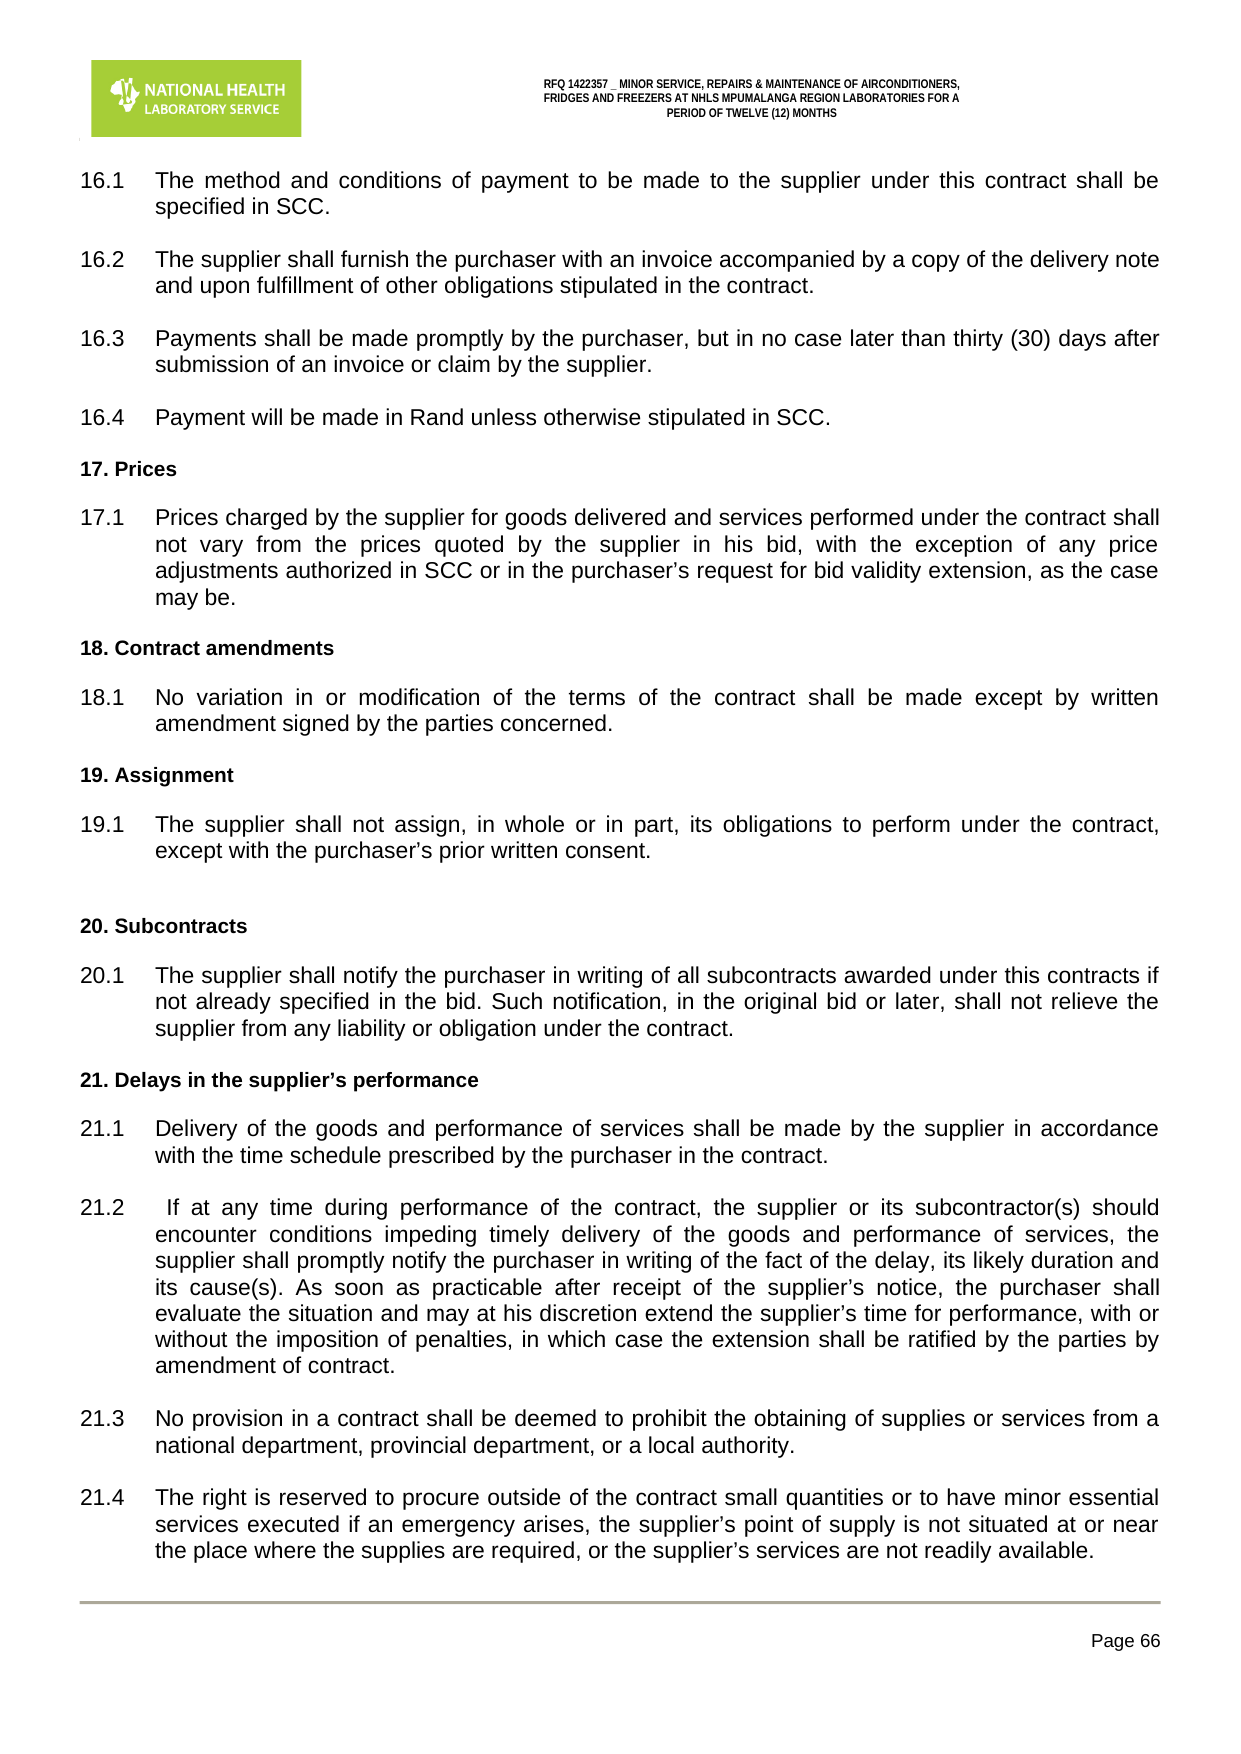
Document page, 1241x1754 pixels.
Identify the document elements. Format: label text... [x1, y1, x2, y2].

text 16.3 Payments shall be made promptly by the purchaser, but in no case later than thirty (30) days after submission of an invoice or claim by the supplier. [80, 325, 1161, 377]
text 18. Contract amendments [80, 636, 1161, 660]
text 17.1 Prices charged by the supplier for goods delivered and services performed under the contract shall not vary from the prices quoted by the supplier in his bid, with the exception of any price adjustments authorized in SCC or in the purchaser’s request for bid validity extension, as the case may be. [80, 504, 1161, 610]
text 16.4 Payment will be made in Rand unless otherwise stipulated in SCC. [80, 404, 1161, 430]
text 21. Delays in the supplier’s performance [80, 1067, 1161, 1091]
text 17. Prices [80, 456, 1161, 480]
text 21.3 No provision in a contract shall be deemed to prohibit the obtaining of supplies or services from a national department, provincial department, or a local authority. [80, 1405, 1161, 1458]
text 18.1 No variation in or modification of the terms of the contract shall be made except by written amendment signed by the parties concerned. [80, 684, 1161, 737]
text 20. Subcontracts [80, 914, 1161, 938]
text 21.2 If at any time during performance of the contract, the supplier or its subcontractor(s) should encounter conditions impeding timely delivery of the goods and performance of services, the supplier shall promptly notify the purchaser in writing of the fact of the delay, its likely duration and its cause(s). As soon as practicable after receipt of the supplier’s notice, the purchaser shall evaluate the situation and may at his discretion extend the supplier’s time for performance, with or without the imposition of penalties, in which case the extension shall be ratified by the parties by amendment of contract. [80, 1194, 1161, 1379]
picture [91, 60, 302, 137]
text 19.1 The supplier shall not assign, in whole or in part, its obligations to perform under the contract, except with the purchaser’s prior written consent. [80, 811, 1161, 864]
text 16.1 The method and conditions of payment to be made to the supplier under this contract shall be specified in SCC. [80, 167, 1161, 219]
text 16.2 The supplier shall furnish the purchaser with an invoice accompanied by a copy of the delivery note and upon fulfillment of other obligations stipulated in the contract. [80, 246, 1161, 298]
text 21.4 The right is reserved to procure outside of the contract small quantities or to have minor essential services executed if an emergency arises, the supplier’s point of supply is not situated at or near the place where the supplies are required, or the supplier’s services are not readily available. [80, 1484, 1161, 1563]
text 21.1 Delivery of the goods and performance of services shall be made by the supplier in accordance with the time schedule prescribed by the purchaser in the contract. [80, 1115, 1161, 1168]
text 19. Assignment [80, 763, 1161, 787]
text 20.1 The supplier shall notify the purchaser in writing of all subcontracts awarded under this contracts if not already specified in the bid. Such notification, in the original bid or later, shall not relieve the supplier from any liability or obligation under the contract. [80, 962, 1161, 1041]
